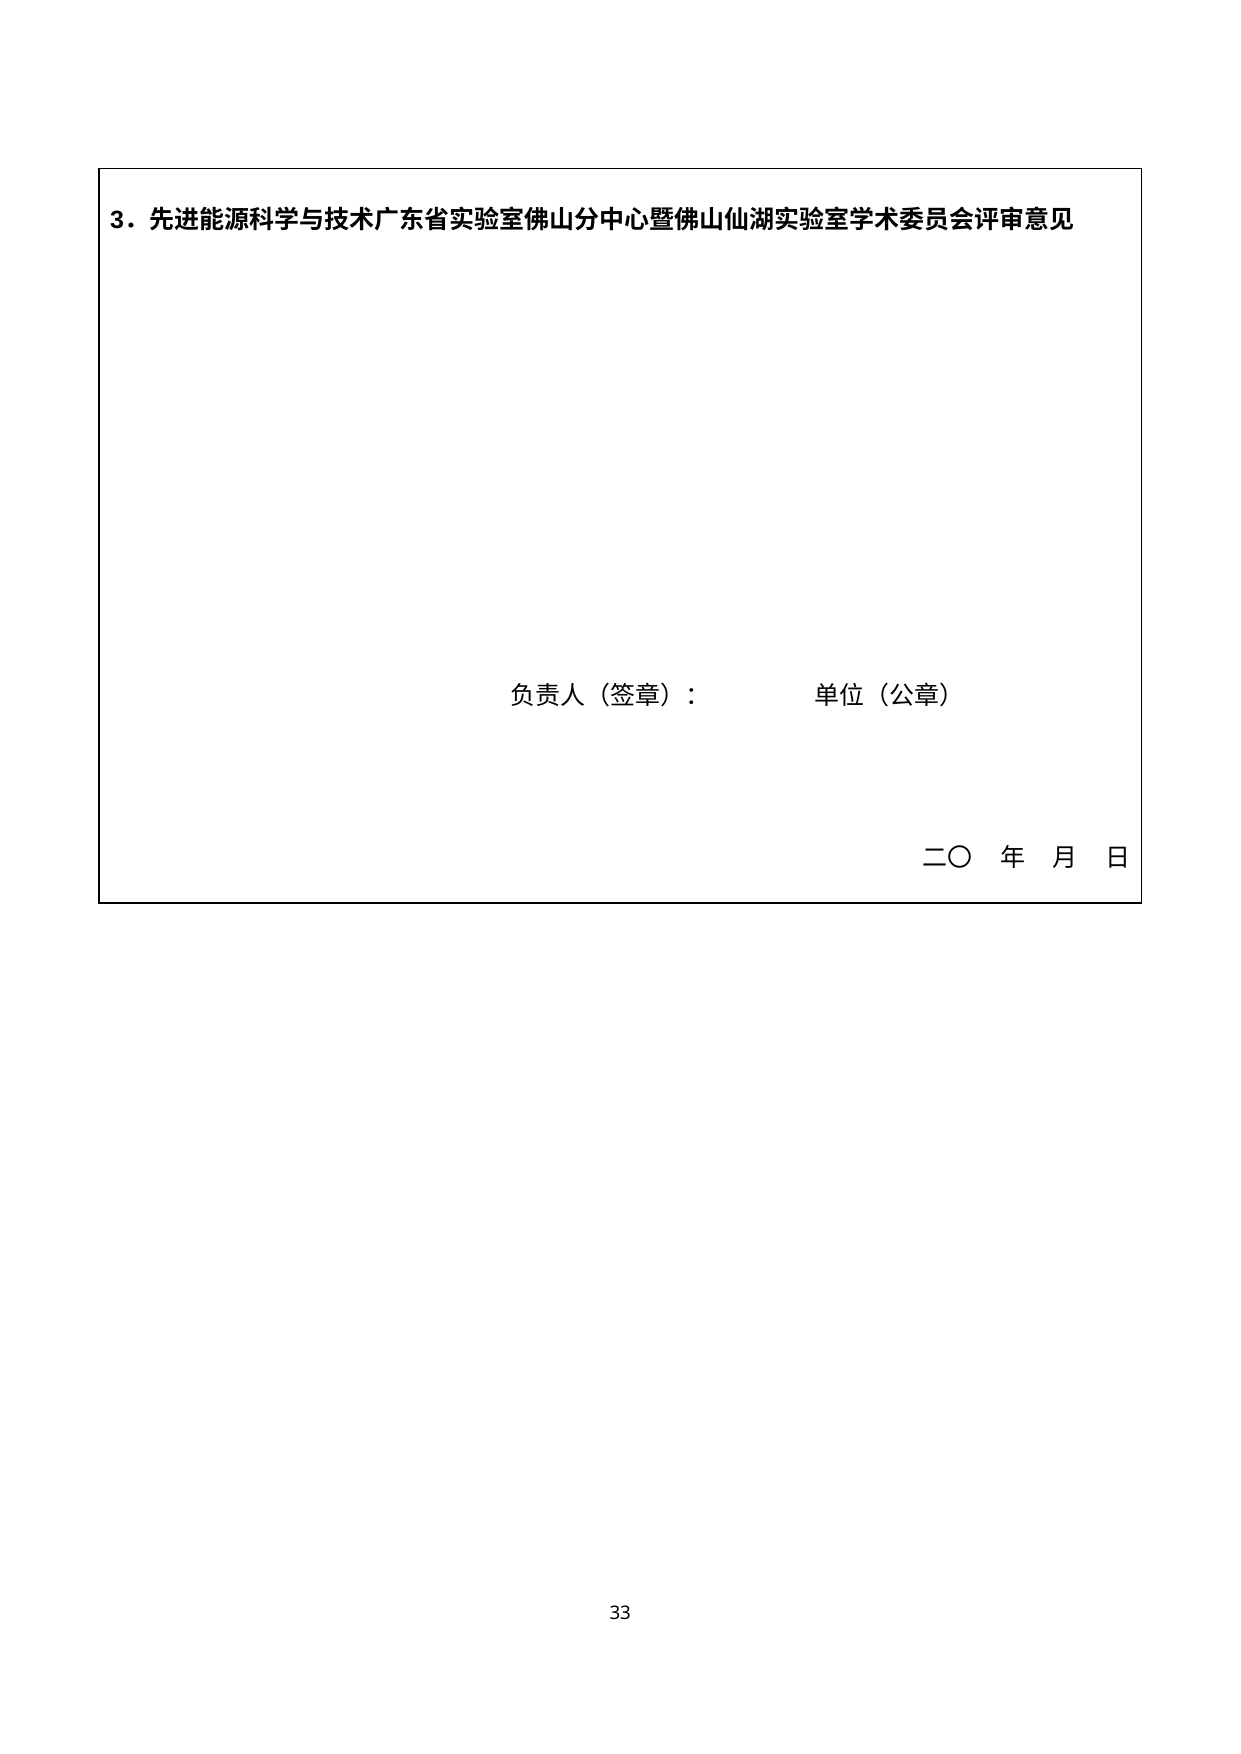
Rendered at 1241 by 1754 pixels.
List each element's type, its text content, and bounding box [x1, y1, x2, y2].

table_header 3．先进能源科学与技术广东省实验室佛山分中心暨佛山仙湖实验室学术委员会评审意见 负责人（签章）： 单位（公章） 二〇 年 月 日 [100, 137, 1141, 867]
